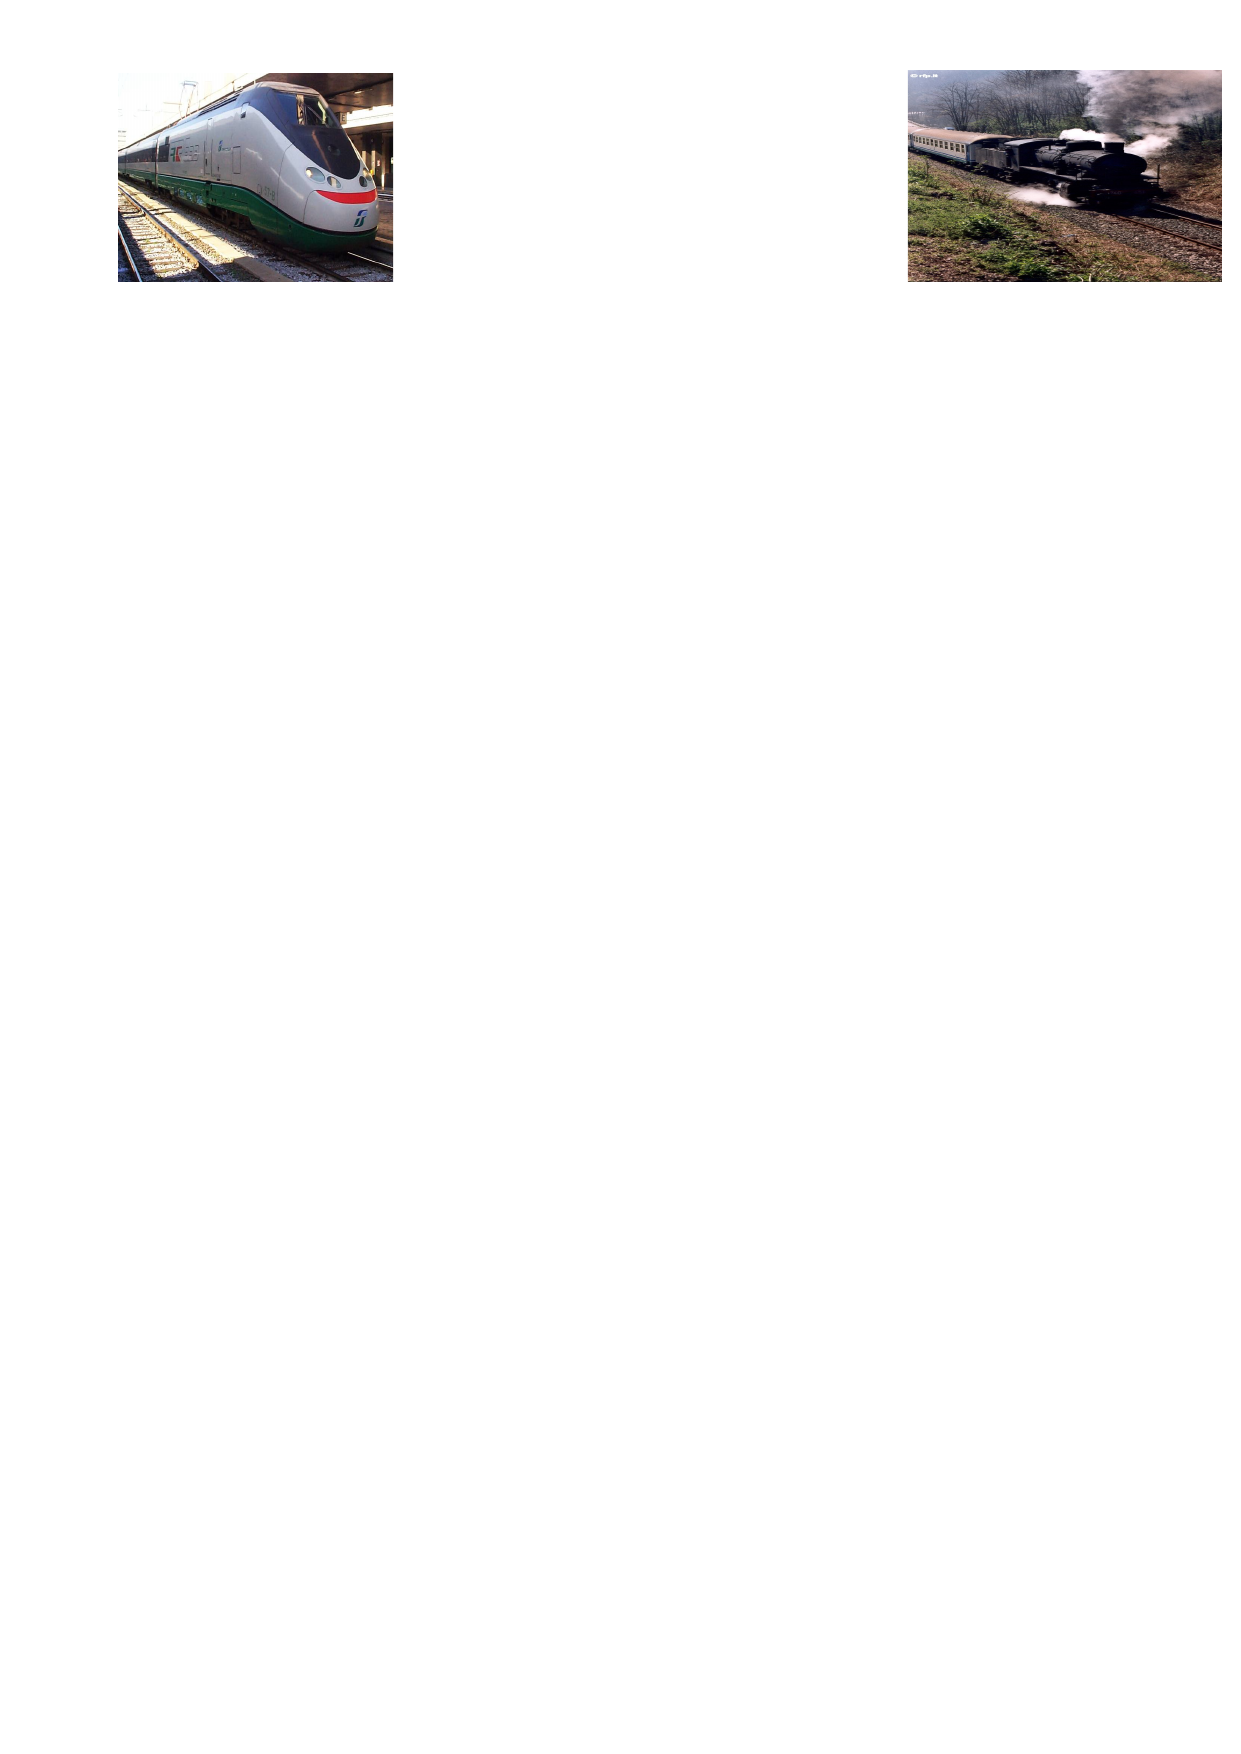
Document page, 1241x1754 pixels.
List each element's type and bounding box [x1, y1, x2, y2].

picture [907, 70, 1222, 282]
picture [118, 73, 394, 282]
